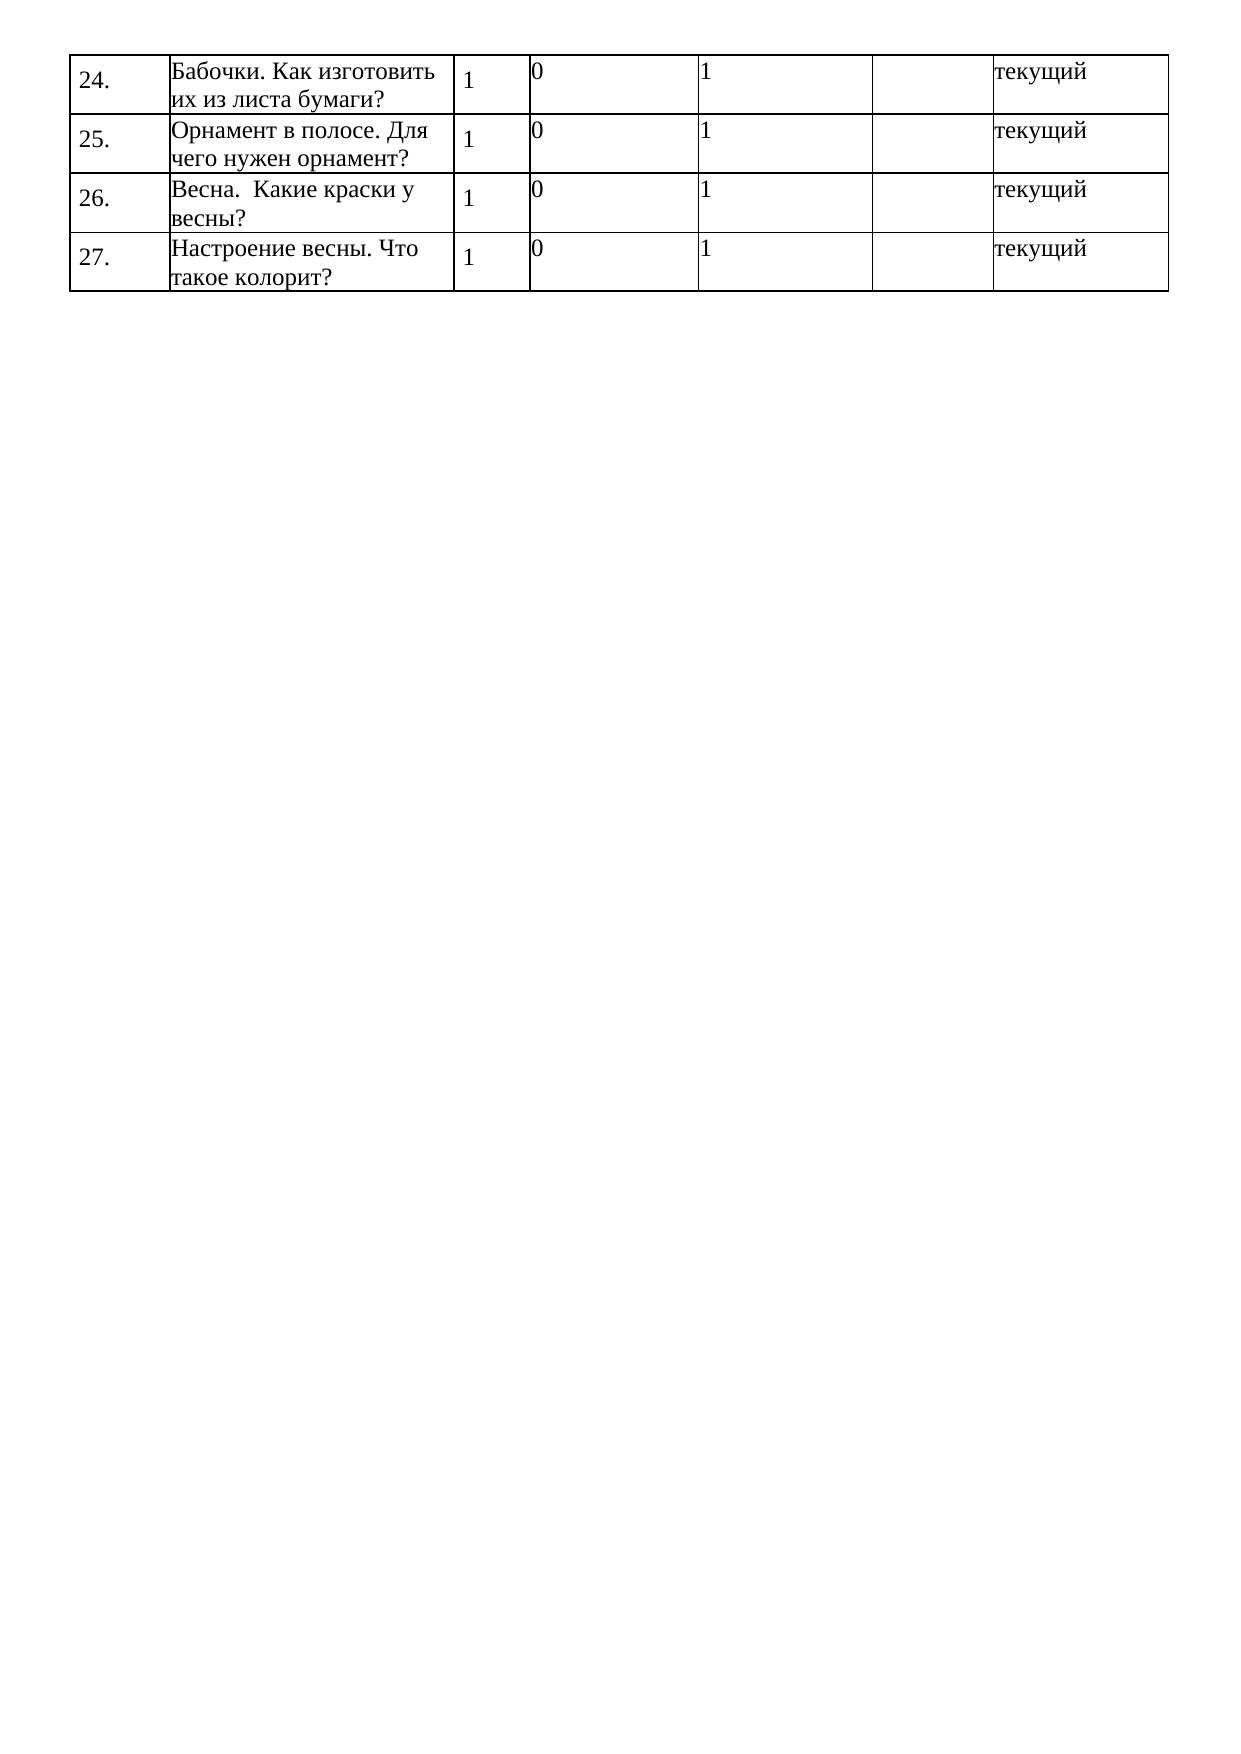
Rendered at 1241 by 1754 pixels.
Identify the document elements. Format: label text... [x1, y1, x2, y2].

table_cell 1 [455, 115, 529, 172]
table_cell 26. [71, 174, 169, 231]
table_cell 1 [699, 115, 872, 172]
table_cell [873, 56, 993, 113]
table_cell 0 [531, 56, 698, 113]
table_cell 27. [71, 233, 169, 290]
table_cell текущий [994, 115, 1168, 172]
table_cell [873, 233, 993, 290]
table_cell 0 [531, 115, 698, 172]
table_cell [873, 115, 993, 172]
table_cell Весна. Какие краски у весны? [171, 174, 453, 231]
table_cell 1 [699, 233, 872, 290]
table_cell 1 [455, 233, 529, 290]
table_cell [873, 174, 993, 231]
table_cell текущий [994, 233, 1168, 290]
table_cell 1 [699, 174, 872, 231]
table_cell 25. [71, 115, 169, 172]
table_cell 0 [531, 233, 698, 290]
table_cell Настроение весны. Что такое колорит? [171, 233, 453, 290]
table_cell 0 [531, 174, 698, 231]
table_cell 1 [699, 56, 872, 113]
table_cell Бабочки. Как изготовить их из листа бумаги? [171, 56, 453, 113]
table_cell 24. [71, 56, 169, 113]
table_cell Орнамент в полосе. Для чего нужен орнамент? [171, 115, 453, 172]
table_cell 1 [455, 174, 529, 231]
table_cell текущий [994, 174, 1168, 231]
table_cell текущий [994, 56, 1168, 113]
table_cell 1 [455, 56, 529, 113]
